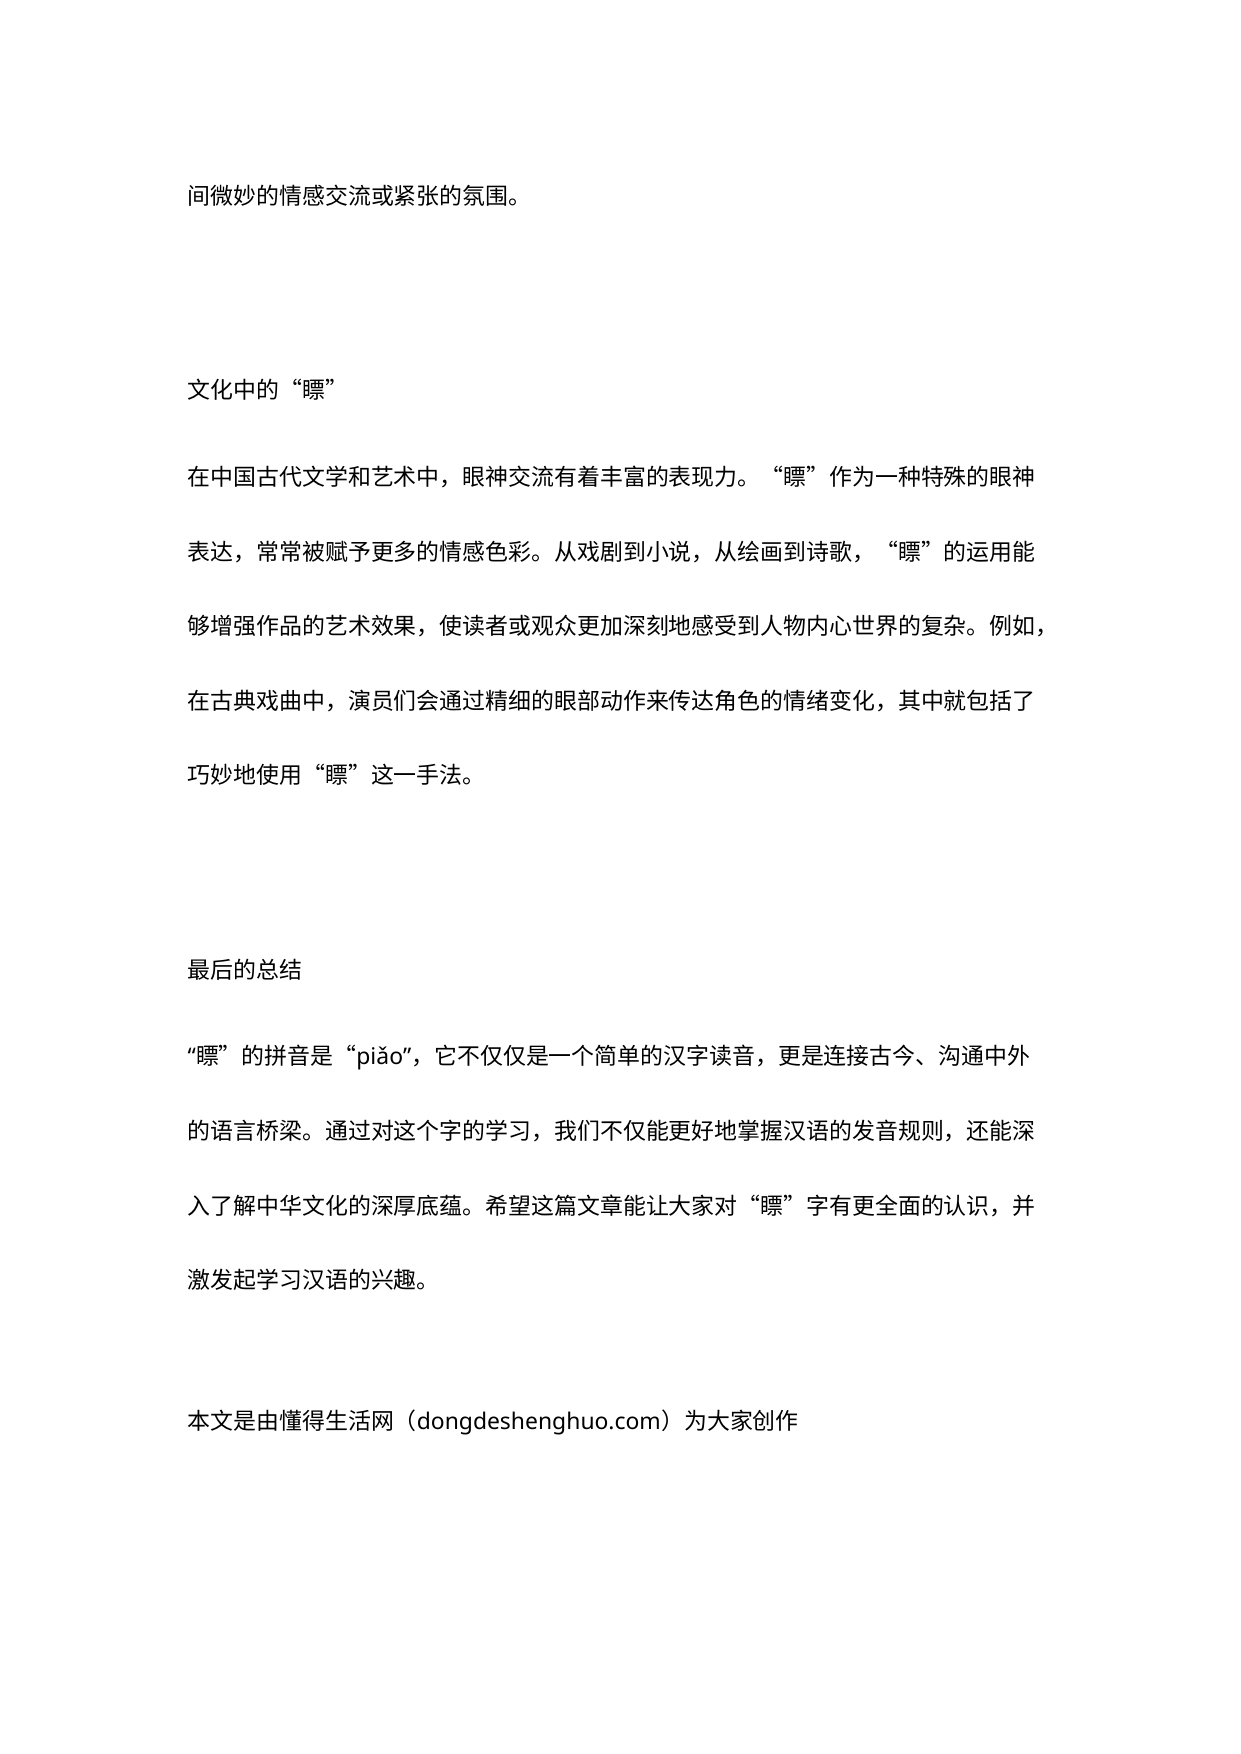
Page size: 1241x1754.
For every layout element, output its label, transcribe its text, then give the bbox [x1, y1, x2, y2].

text 本文是由懂得生活网（dongdeshenghuo.com）为大家创作 [187, 1387, 1053, 1452]
text “瞟”的拼音是“piǎo”，它不仅仅是一个简单的汉字读音，更是连接古今、沟通中外的语言桥梁。通过对这个字的学习，我们不仅能更好地掌握汉语的发音规则，还能深入了解中华文化的深厚底蕴。希望这篇文章能让大家对“瞟”字有更全面的认识，并激发起学习汉语的兴趣。 [187, 1022, 1053, 1311]
text 最后的总结 [187, 936, 1053, 1001]
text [187, 162, 1053, 227]
text 在中国古代文学和艺术中，眼神交流有着丰富的表现力。“瞟”作为一种特殊的眼神表达，常常被赋予更多的情感色彩。从戏剧到小说，从绘画到诗歌，“瞟”的运用能够增强作品的艺术效果，使读者或观众更加深刻地感受到人物内心世界的复杂。例如，在古典戏曲中，演员们会通过精细的眼部动作来传达角色的情绪变化，其中就包括了巧妙地使用“瞟”这一手法。 [187, 443, 1053, 807]
text 文化中的“瞟” [187, 356, 1053, 421]
